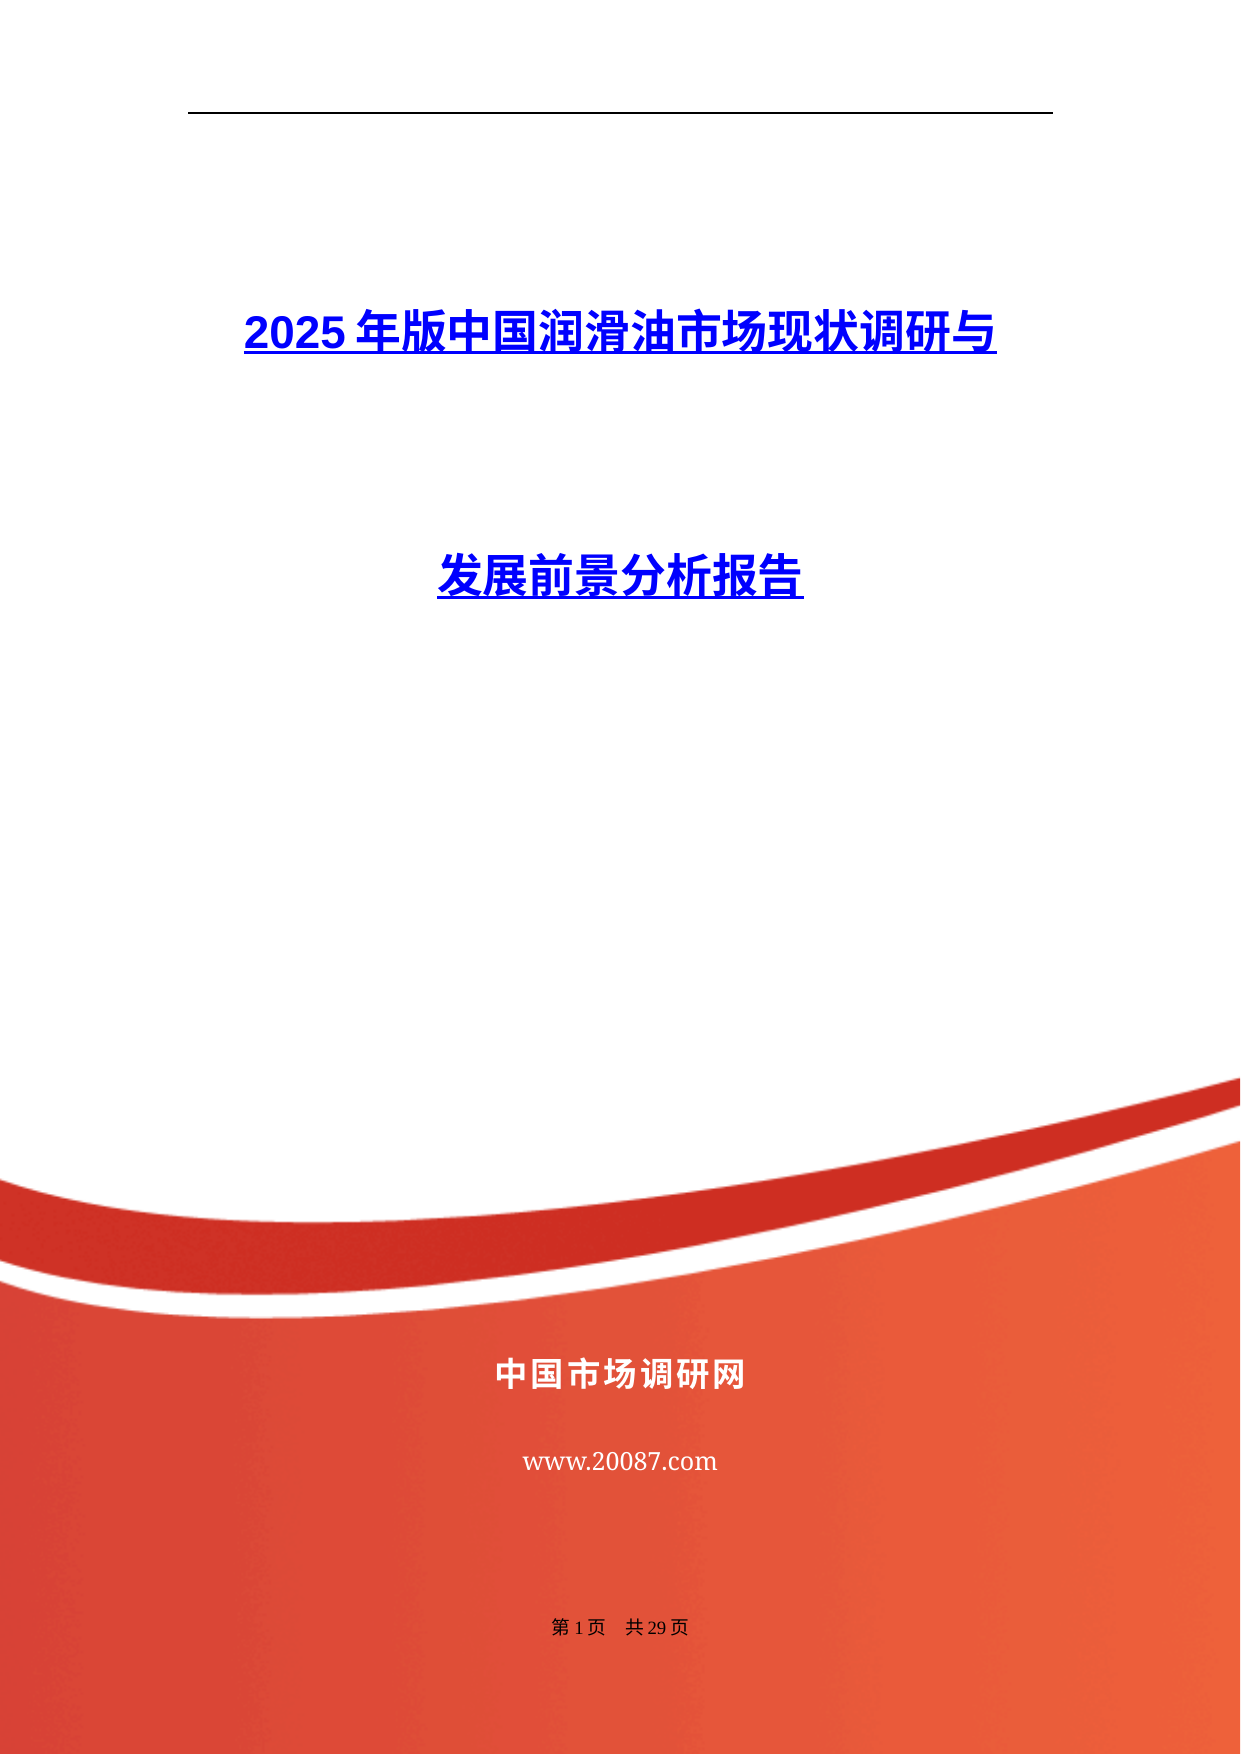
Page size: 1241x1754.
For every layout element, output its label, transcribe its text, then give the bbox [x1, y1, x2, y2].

table_header 2025年版中国润滑油市场现状调研与发展前景分析报告 [188, 207, 1053, 773]
subtitle 中国市场调研网 [187, 1339, 1053, 1404]
picture [0, 1006, 1241, 1754]
text www.20087.com [187, 1428, 1053, 1493]
